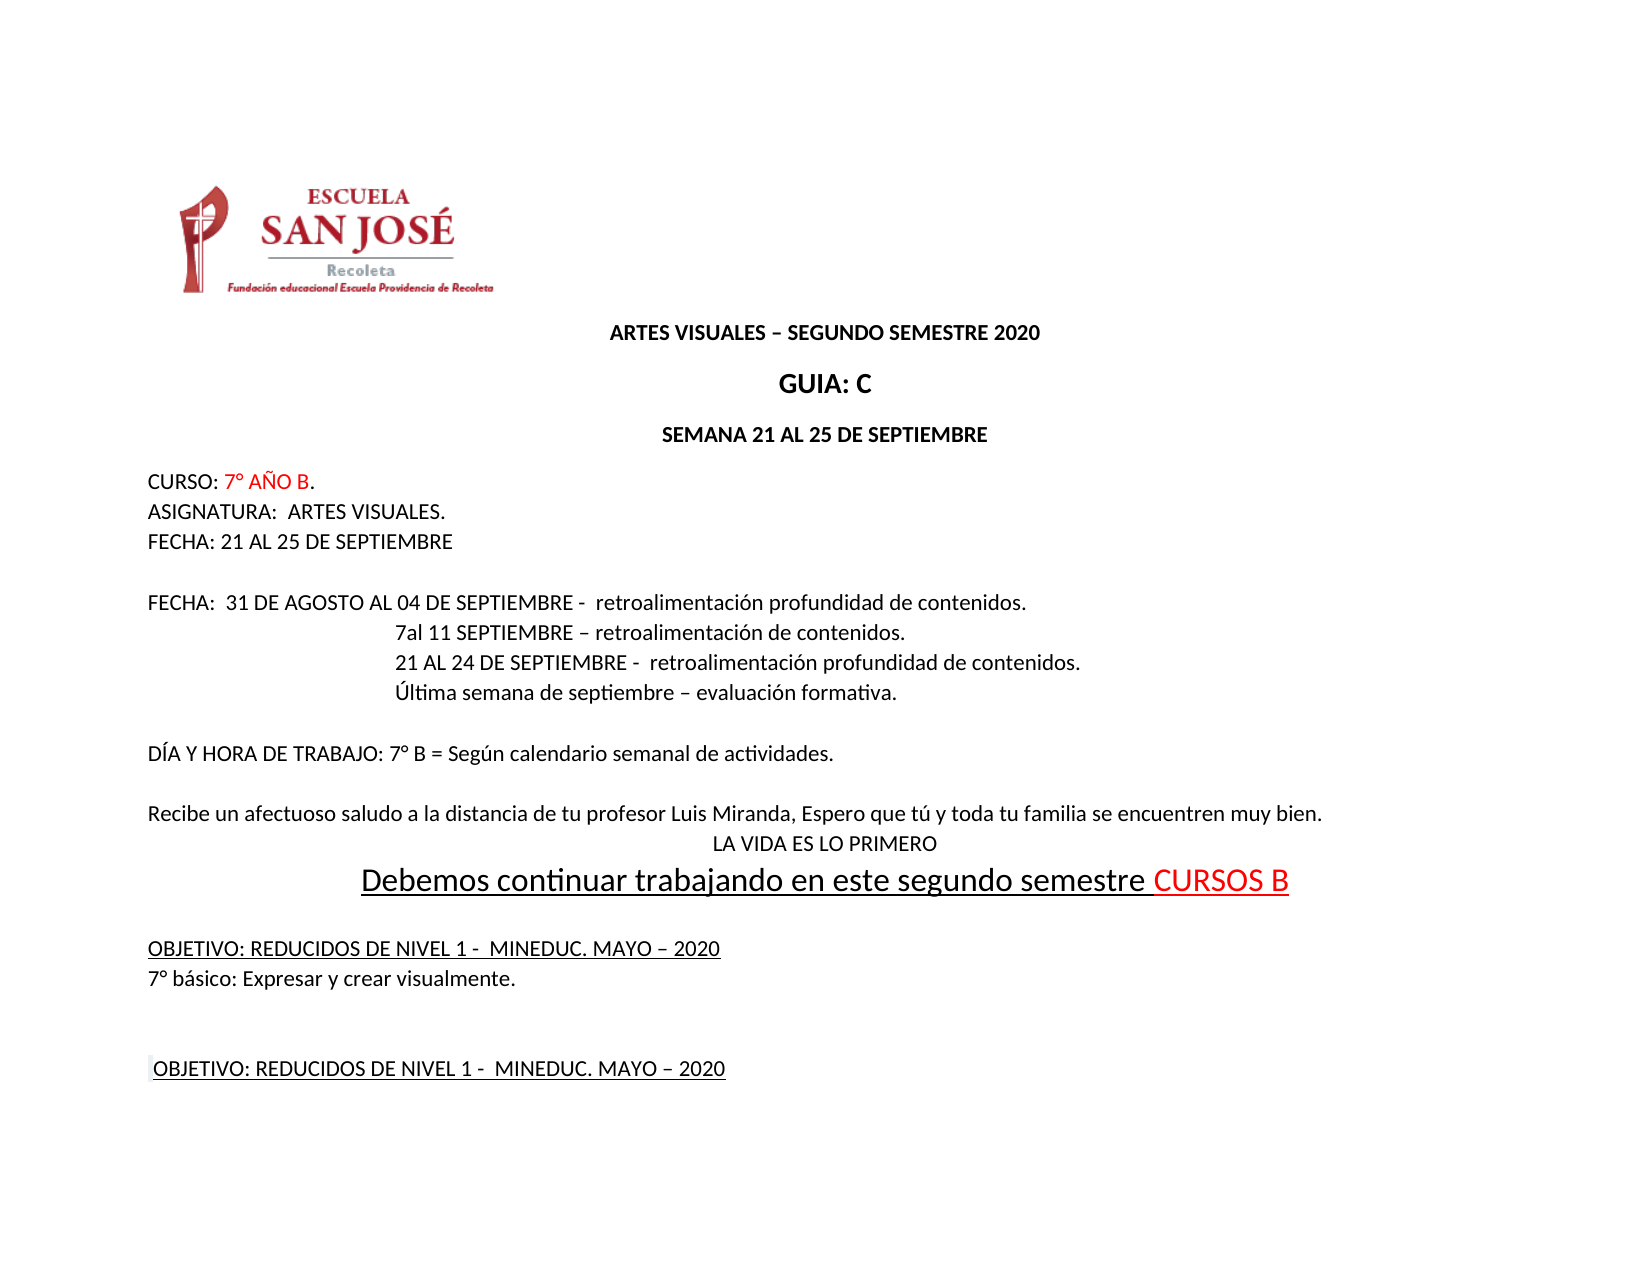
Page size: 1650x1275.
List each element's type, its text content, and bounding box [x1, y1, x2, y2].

text ASIGNATURA: ARTES VISUALES. [148, 497, 1502, 525]
text 7al 11 SEPTIEMBRE – retroalimentación de contenidos. [148, 618, 1502, 646]
text Debemos continuar trabajando en este segundo semestre CURSOS B [148, 859, 1502, 900]
text CURSO: 7° AÑO B. [148, 467, 1502, 495]
text OBJETIVO: REDUCIDOS DE NIVEL 1 - MINEDUC. MAYO – 2020 [148, 1054, 1502, 1082]
text 21 AL 24 DE SEPTIEMBRE - retroalimentación profundidad de contenidos. [148, 648, 1502, 676]
text OBJETIVO: REDUCIDOS DE NIVEL 1 - MINEDUC. MAYO – 2020 [148, 934, 1502, 962]
text DÍA Y HORA DE TRABAJO: 7° B = Según calendario semanal de actividades. [148, 739, 1502, 767]
text Última semana de septiembre – evaluación formativa. [148, 678, 1502, 706]
text Recibe un afectuoso saludo a la distancia de tu profesor Luis Miranda, Espero que tú y toda tu familia se encuentren muy bien. [148, 799, 1502, 827]
text ARTES VISUALES – SEGUNDO SEMESTRE 2020 [148, 318, 1502, 346]
text FECHA: 31 DE AGOSTO AL 04 DE SEPTIEMBRE - retroalimentación profundidad de contenidos. [148, 588, 1502, 616]
text 7° básico: Expresar y crear visualmente. [148, 964, 1502, 992]
text FECHA: 21 AL 25 DE SEPTIEMBRE [148, 527, 1502, 555]
picture [147, 177, 514, 299]
text LA VIDA ES LO PRIMERO [148, 829, 1502, 857]
text GUIA: C [148, 365, 1502, 400]
text SEMANA 21 AL 25 DE SEPTIEMBRE [148, 420, 1502, 448]
